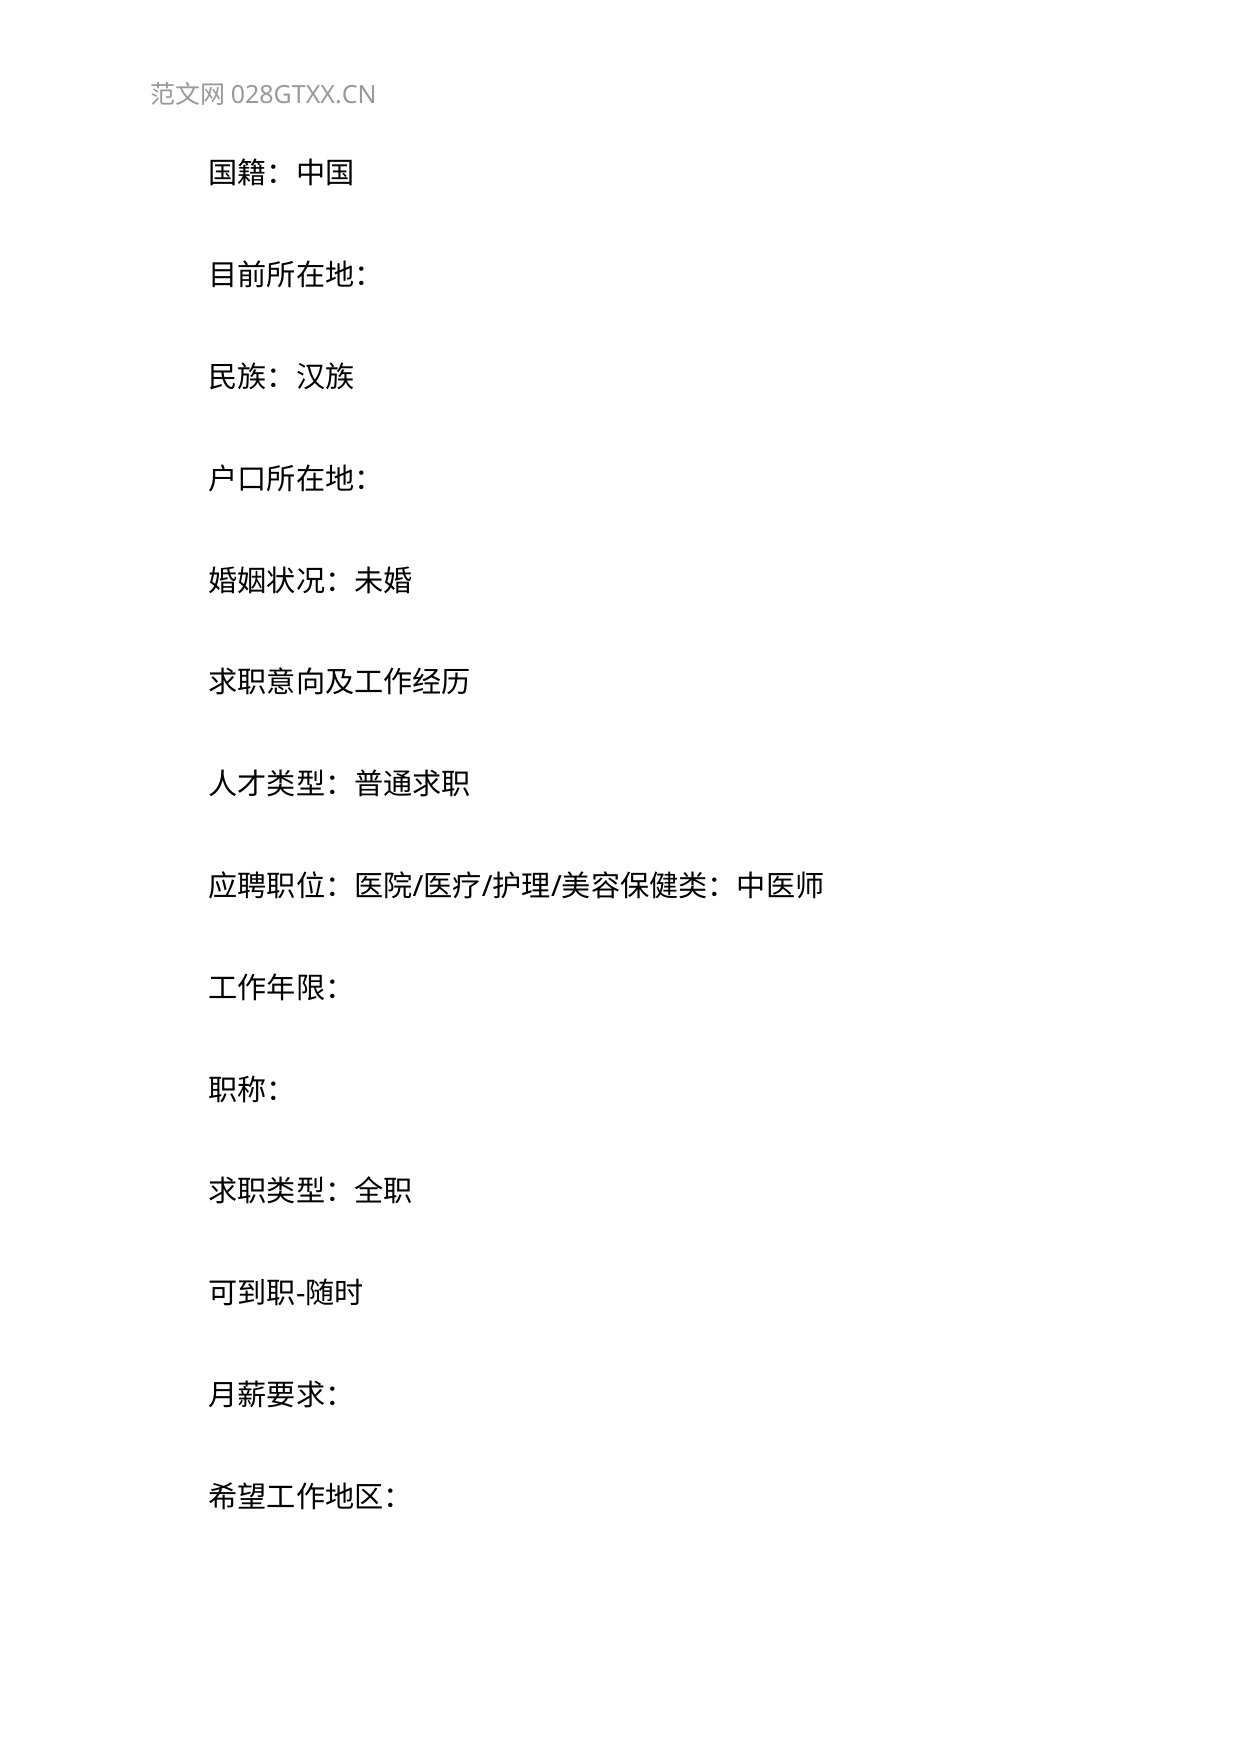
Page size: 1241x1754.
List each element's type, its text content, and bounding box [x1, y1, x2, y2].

text 人才类型：普通求职 [150, 761, 1090, 803]
text 月薪要求： [150, 1372, 1090, 1414]
text 目前所在地： [150, 252, 1090, 294]
text 可到职-随时 [150, 1270, 1090, 1312]
text 国籍：中国 [150, 150, 1090, 192]
text 户口所在地： [150, 455, 1090, 498]
text 婚姻状况：未婚 [150, 557, 1090, 599]
text 职称： [150, 1066, 1090, 1108]
text 希望工作地区： [150, 1473, 1090, 1516]
text 求职意向及工作经历 [150, 659, 1090, 701]
text 求职类型：全职 [150, 1168, 1090, 1210]
text 应聘职位：医院/医疗/护理/美容保健类：中医师 [150, 862, 1090, 905]
text 民族：汉族 [150, 353, 1090, 396]
text 工作年限： [150, 964, 1090, 1007]
